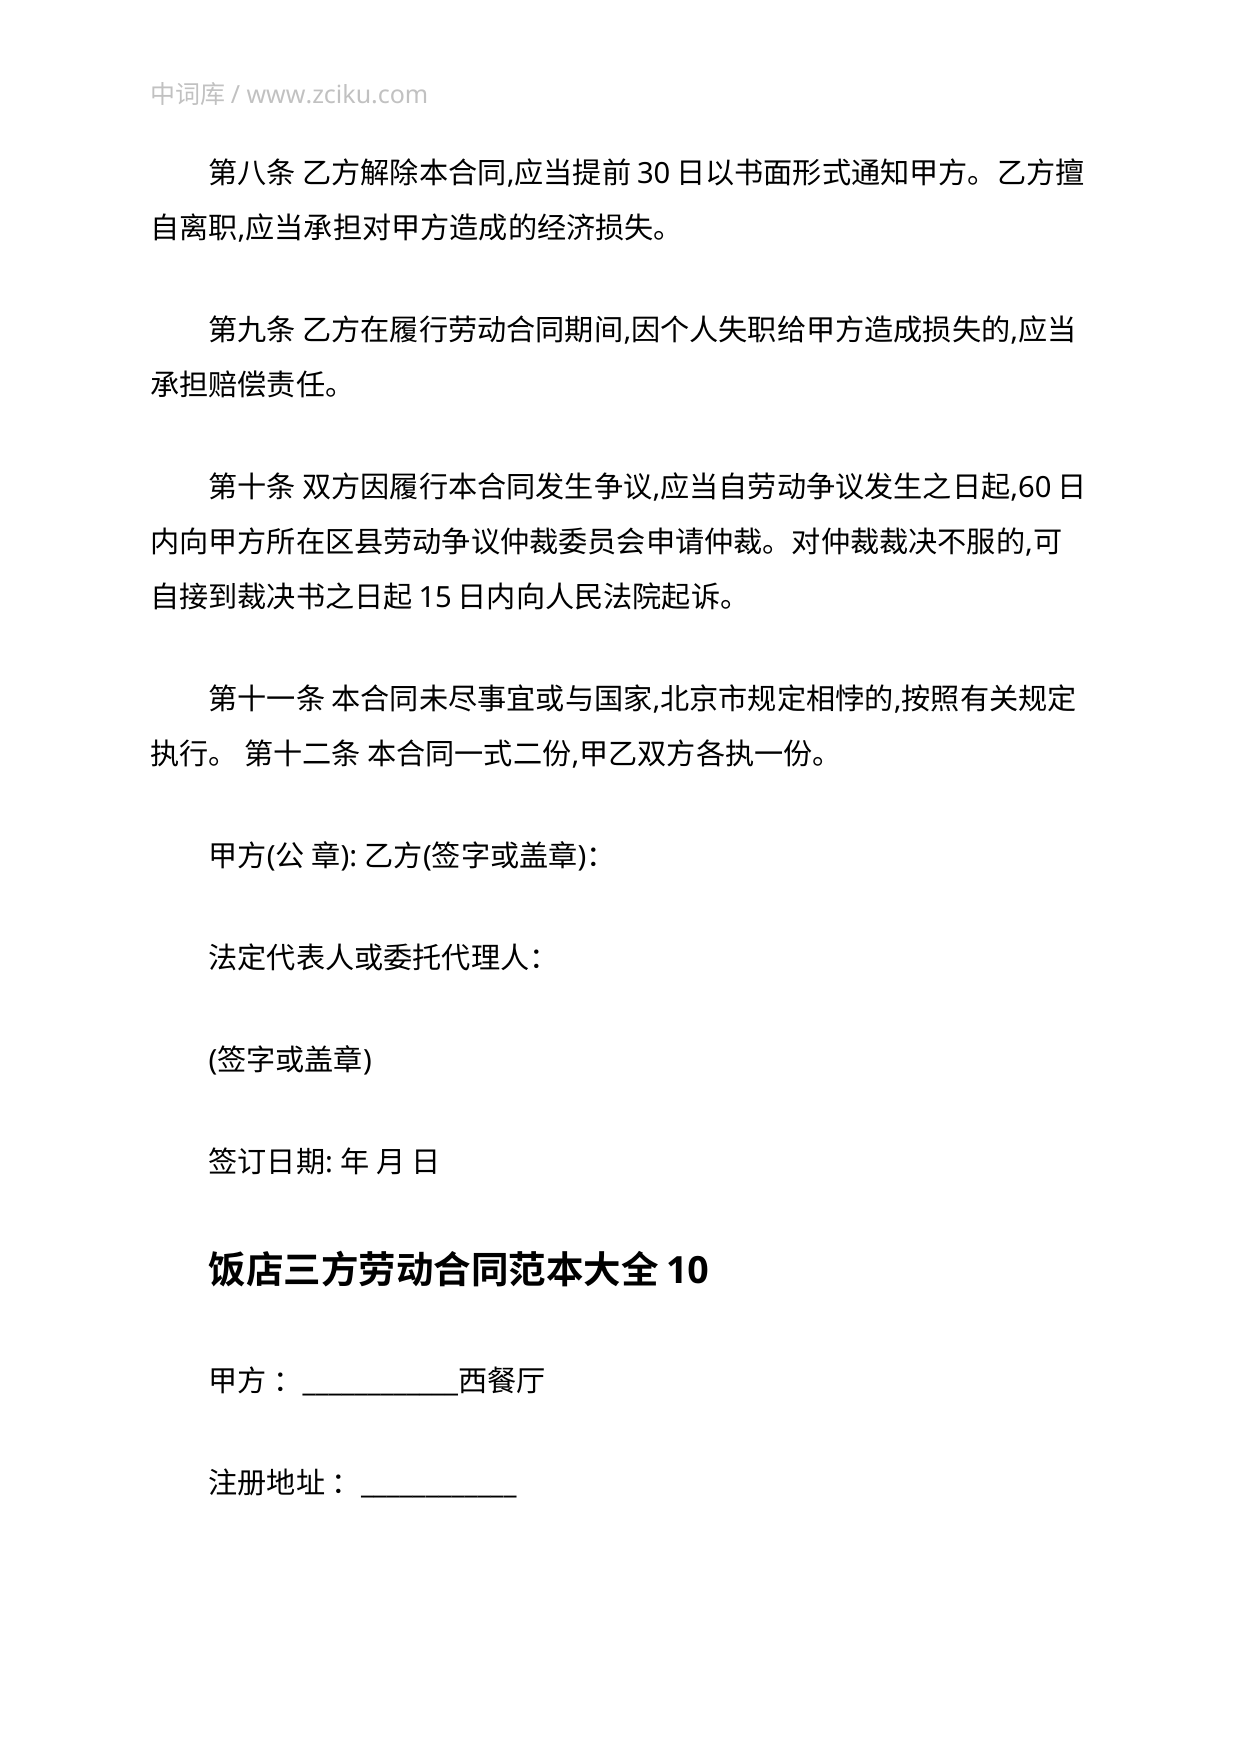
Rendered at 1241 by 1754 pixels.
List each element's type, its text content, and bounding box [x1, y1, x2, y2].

text 法定代表人或委托代理人： [150, 935, 1090, 977]
text 注册地址 ：____________ [150, 1460, 1090, 1502]
text 甲方(公 章): 乙方(签字或盖章)： [150, 833, 1090, 875]
text 甲方 ：____________西餐厅 [150, 1358, 1090, 1400]
text 签订日期: 年 月 日 [150, 1138, 1090, 1181]
text (签字或盖章) [150, 1036, 1090, 1079]
text 第九条 乙方在履行劳动合同期间,因个人失职给甲方造成损失的,应当承担赔偿责任。 [150, 307, 1090, 404]
text 第十条 双方因履行本合同发生争议,应当自劳动争议发生之日起,60日内向甲方所在区县劳动争议仲裁委员会申请仲裁。对仲裁裁决不服的,可自接到裁决书之日起15日内向人民法院起诉。 [150, 464, 1090, 616]
text 第八条 乙方解除本合同,应当提前30日以书面形式通知甲方。乙方擅自离职,应当承担对甲方造成的经济损失。 [150, 150, 1090, 247]
text 饭店三方劳动合同范本大全10 [150, 1240, 1090, 1295]
text 第十一条 本合同未尽事宜或与国家,北京市规定相悖的,按照有关规定执行。 第十二条 本合同一式二份,甲乙双方各执一份。 [150, 676, 1090, 773]
